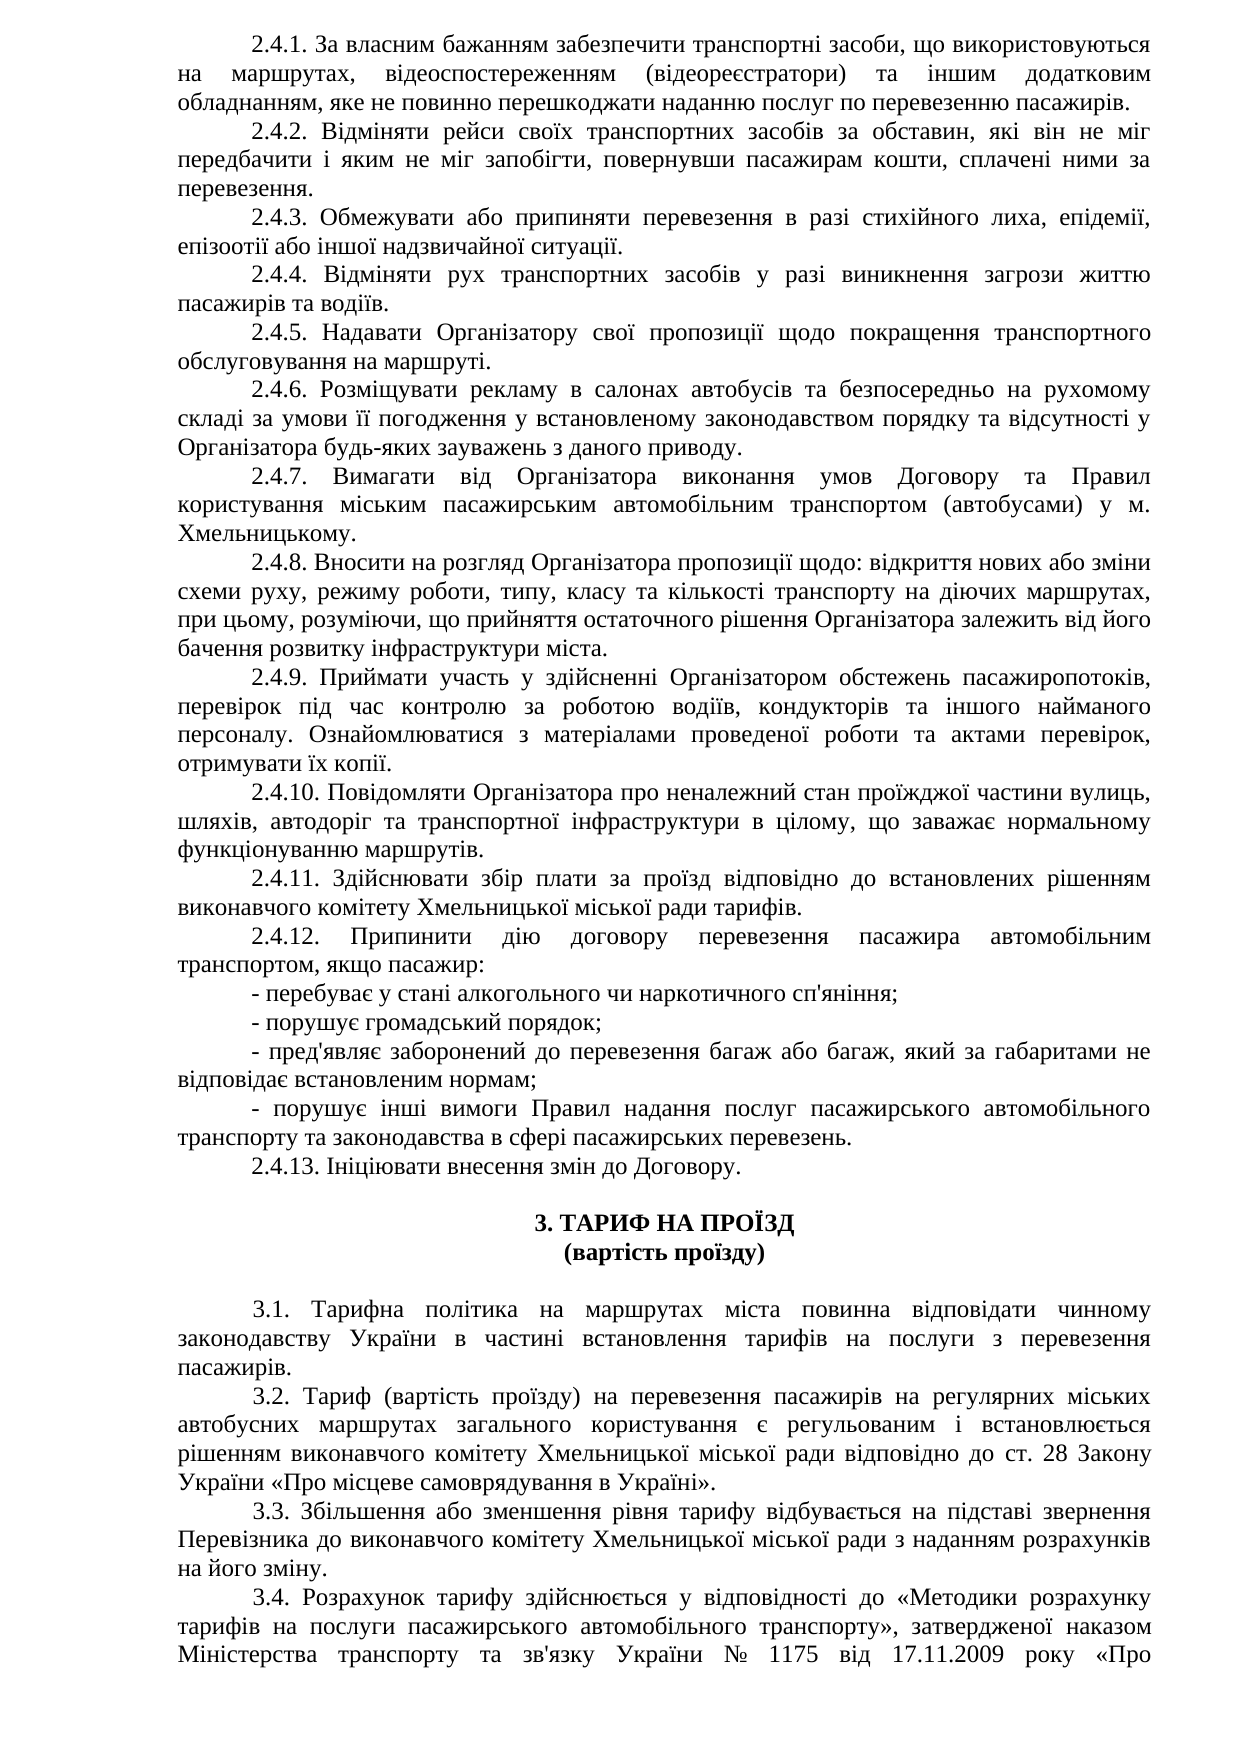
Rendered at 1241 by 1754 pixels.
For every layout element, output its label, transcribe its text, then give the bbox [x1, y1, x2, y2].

text - перебуває у стані алкогольного чи наркотичного сп'яніння; [177, 978, 1152, 1007]
text 2.4.11. Здійснювати збір плати за проїзд відповідно до встановлених рішенням виконавчого комітету Хмельницької міської ради тарифів. [177, 863, 1152, 921]
text 2.4.5. Надавати Організатору свої пропозиції щодо покращення транспортного обслуговування на маршруті. [177, 317, 1152, 374]
text - порушує інші вимоги Правил надання послуг пасажирського автомобільного транспорту та законодавства в сфері пасажирських перевезень. [177, 1093, 1152, 1151]
text - пред'являє заборонений до перевезення багаж або багаж, який за габаритами не відповідає встановленим нормам; [177, 1036, 1152, 1093]
text 3.2. Тариф (вартість проїзду) на перевезення пасажирів на регулярних міських автобусних маршрутах загального користування є регульованим і встановлюється рішенням виконавчого комітету Хмельницької міської ради відповідно до ст. 28 Закону України «Про місцеве самоврядування в Україні». [177, 1381, 1152, 1496]
text 2.4.2. Відміняти рейси своїх транспортних засобів за обставин, які він не міг передбачити і яким не міг запобігти, повернувши пасажирам кошти, сплачені ними за перевезення. [177, 116, 1152, 202]
text 2.4.3. Обмежувати або припиняти перевезення в разі стихійного лиха, епідемії, епізоотії або іншої надзвичайної ситуації. [177, 202, 1152, 259]
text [177, 1582, 1152, 1668]
text 3. ТАРИФ НА ПРОЇЗД [177, 1208, 1152, 1237]
text 2.4.6. Розміщувати рекламу в салонах автобусів та безпосередньо на рухомому складі за умови її погодження у встановленому законодавством порядку та відсутності у Організатора будь-яких зауважень з даного приводу. [177, 374, 1152, 461]
text 2.4.12. Припинити дію договору перевезення пасажира автомобільним транспортом, якщо пасажир: [177, 921, 1152, 978]
text (вартість проїзду) [177, 1237, 1152, 1266]
text 2.4.9. Приймати участь у здійсненні Організатором обстежень пасажиропотоків, перевірок під час контролю за роботою водіїв, кондукторів та іншого найманого персоналу. Ознайомлюватися з матеріалами проведеної роботи та актами перевірок, отримувати їх копії. [177, 662, 1152, 777]
text 2.4.10. Повідомляти Організатора про неналежний стан проїжджої частини вулиць, шляхів, автодоріг та транспортної інфраструктури в цілому, що заважає нормальному функціонуванню маршрутів. [177, 777, 1152, 863]
text 2.4.8. Вносити на розгляд Організатора пропозиції щодо: відкриття нових або зміни схеми руху, режиму роботи, типу, класу та кількості транспорту на діючих маршрутах, при цьому, розуміючи, що прийняття остаточного рішення Організатора залежить від його бачення розвитку інфраструктури міста. [177, 547, 1152, 662]
text 2.4.1. За власним бажанням забезпечити транспортні засоби, що використовуються на маршрутах, відеоспостереженням (відеореєстратори) та іншим додатковим обладнанням, яке не повинно перешкоджати наданню послуг по перевезенню пасажирів. [177, 29, 1152, 116]
text - порушує громадський порядок; [177, 1007, 1152, 1036]
text 2.4.4. Відміняти рух транспортних засобів у разі виникнення загрози життю пасажирів та водіїв. [177, 259, 1152, 317]
text 2.4.13. Ініціювати внесення змін до Договору. [177, 1151, 1152, 1179]
text 3.3. Збільшення або зменшення рівня тарифу відбувається на підставі звернення Перевізника до виконавчого комітету Хмельницької міської ради з наданням розрахунків на його зміну. [177, 1496, 1152, 1582]
text 2.4.7. Вимагати від Організатора виконання умов Договору та Правил користування міським пасажирським автомобільним транспортом (автобусами) у м. Хмельницькому. [177, 461, 1152, 547]
text 3.1. Тарифна політика на маршрутах міста повинна відповідати чинному законодавству України в частині встановлення тарифів на послуги з перевезення пасажирів. [177, 1294, 1152, 1381]
